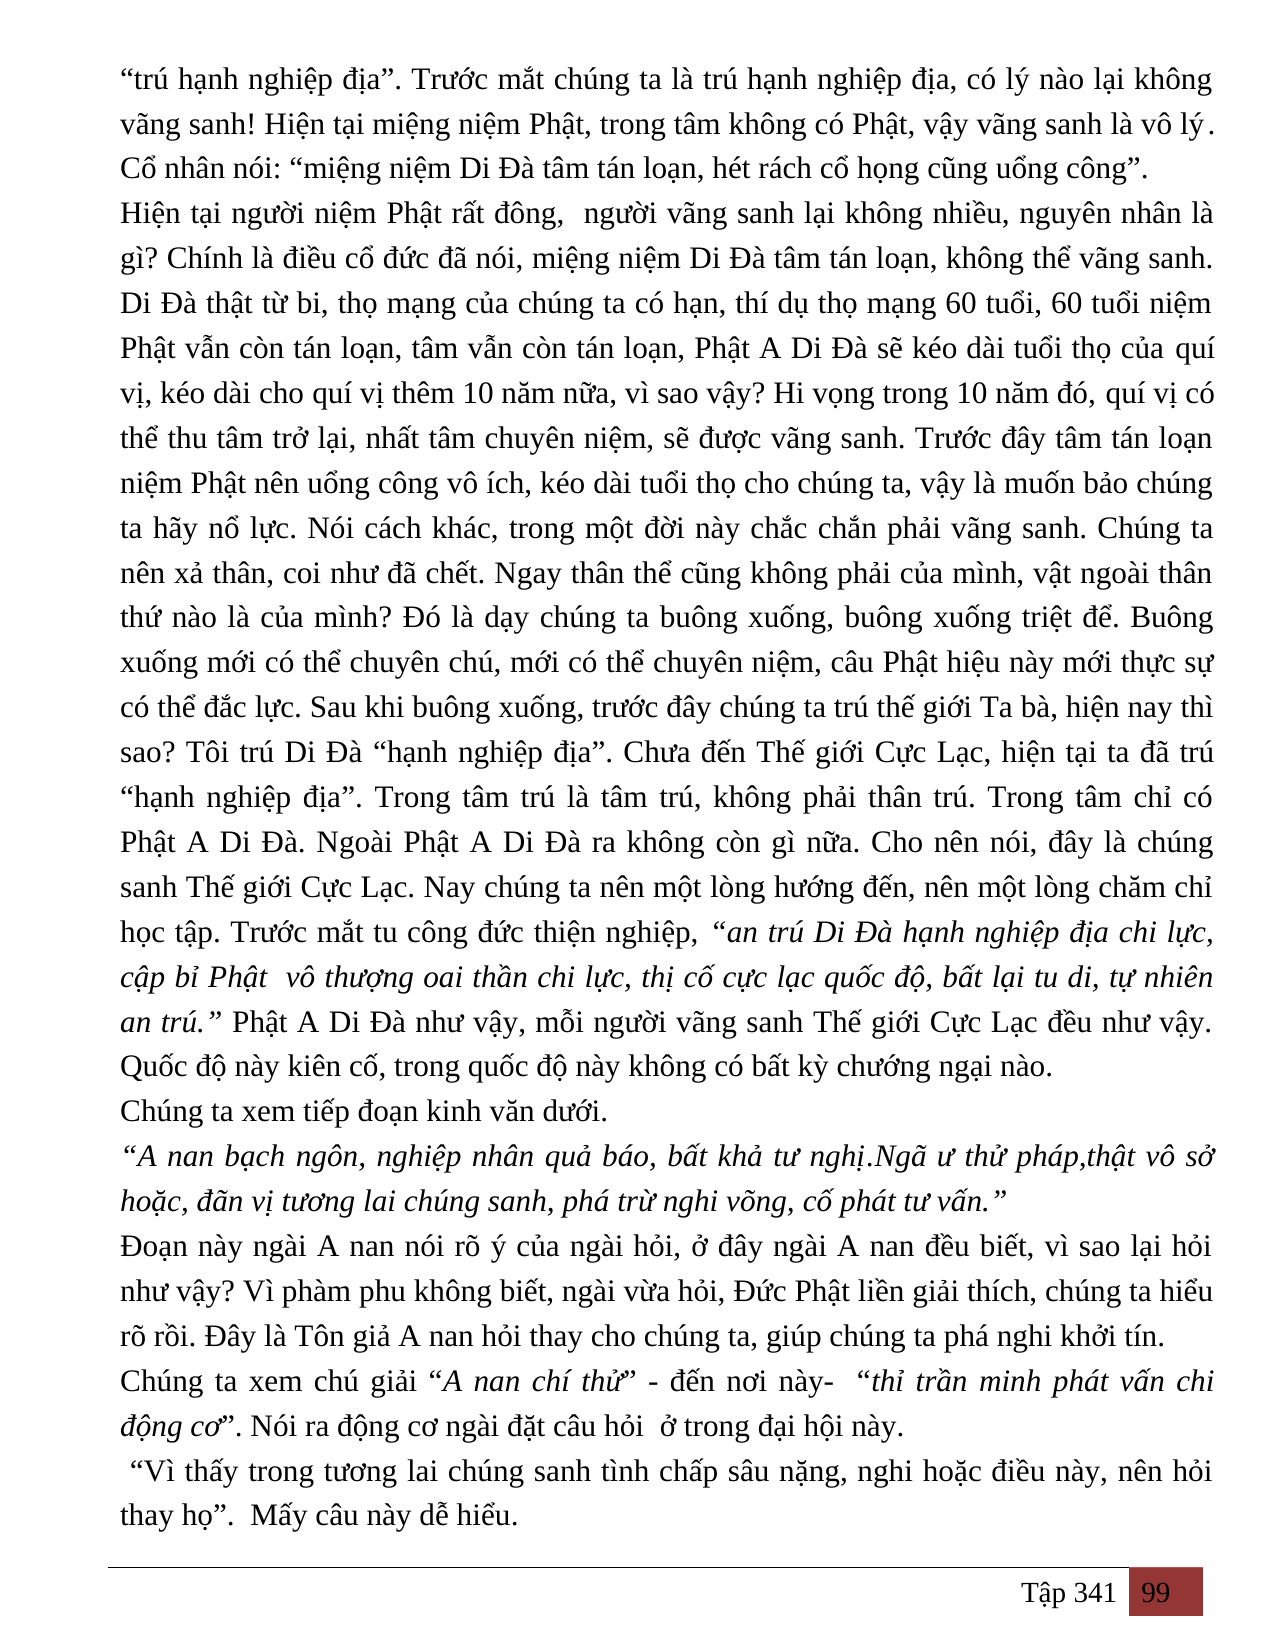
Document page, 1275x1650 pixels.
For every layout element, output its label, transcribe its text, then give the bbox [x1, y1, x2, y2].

text Chúng ta xem chú giải “A nan chí thử” - đến nơi này- “thỉ trần minh phát vấn chi động cơ”. Nói ra động cơ ngài đặt câu hỏi ở trong đại hội này. [120, 1362, 1215, 1443]
text Đoạn này ngài A nan nói rõ ý của ngài hỏi, ở đây ngài A nan đều biết, vì sao lại hỏi như vậy? Vì phàm phu không biết, ngài vừa hỏi, Đức Phật liền giải thích, chúng ta hiểu rõ rồi. Đây là Tôn giả A nan hỏi thay cho chúng ta, giúp chúng ta phá nghi khởi tín. [120, 1227, 1215, 1353]
text Hiện tại người niệm Phật rất đông, người vãng sanh lại không nhiều, nguyên nhân là gì? Chính là điều cổ đức đã nói, miệng niệm Di Đà tâm tán loạn, không thể vãng sanh. Di Đà thật từ bi, thọ mạng của chúng ta có hạn, thí dụ thọ mạng 60 tuổi, 60 tuổi niệm Phật vẫn còn tán loạn, tâm vẫn còn tán loạn, Phật A Di Đà sẽ kéo dài tuổi thọ của quí vị, kéo dài cho quí vị thêm 10 năm nữa, vì sao vậy? Hi vọng trong 10 năm đó, quí vị có thể thu tâm trở lại, nhất tâm chuyên niệm, sẽ được vãng sanh. Trước đây tâm tán loạn niệm Phật nên uổng công vô ích, kéo dài tuổi thọ cho chúng ta, vậy là muốn bảo chúng ta hãy nổ lực. Nói cách khác, trong một đời này chắc chắn phải vãng sanh. Chúng ta nên xả thân, coi như đã chết. Ngay thân thể cũng không phải của mình, vật ngoài thân thứ nào là của mình? Đó là dạy chúng ta buông xuống, buông xuống triệt để. Buông xuống mới có thể chuyên chú, mới có thể chuyên niệm, câu Phật hiệu này mới thực sự có thể đắc lực. Sau khi buông xuống, trước đây chúng ta trú thế giới Ta bà, hiện nay thì sao? Tôi trú Di Đà “hạnh nghiệp địa”. Chưa đến Thế giới Cực Lạc, hiện tại ta đã trú “hạnh nghiệp địa”. Trong tâm trú là tâm trú, không phải thân trú. Trong tâm chỉ có Phật A Di Đà. Ngoài Phật A Di Đà ra không còn gì nữa. Cho nên nói, đây là chúng sanh Thế giới Cực Lạc. Nay chúng ta nên một lòng hướng đến, nên một lòng chăm chỉ học tập. Trước mắt tu công đức thiện nghiệp, “an trú Di Đà hạnh nghiệp địa chi lực, cập bỉ Phật vô thượng oai thần chi lực, thị cố cực lạc quốc độ, bất lại tu di, tự nhiên an trú.” Phật A Di Đà như vậy, mỗi người vãng sanh Thế giới Cực Lạc đều như vậy. Quốc độ này kiên cố, trong quốc độ này không có bất kỳ chướng ngại nào. [120, 195, 1215, 1084]
text “Vì thấy trong tương lai chúng sanh tình chấp sâu nặng, nghi hoặc điều này, nên hỏi thay họ”. Mấy câu này dễ hiểu. [120, 1452, 1215, 1533]
text Chúng ta xem tiếp đoạn kinh văn dưới. [120, 1093, 1215, 1128]
text “A nan bạch ngôn, nghiệp nhân quả báo, bất khả tư nghị.Ngã ư thử pháp,thật vô sở hoặc, đãn vị tương lai chúng sanh, phá trừ nghi võng, cố phát tư vấn.” [120, 1137, 1215, 1218]
